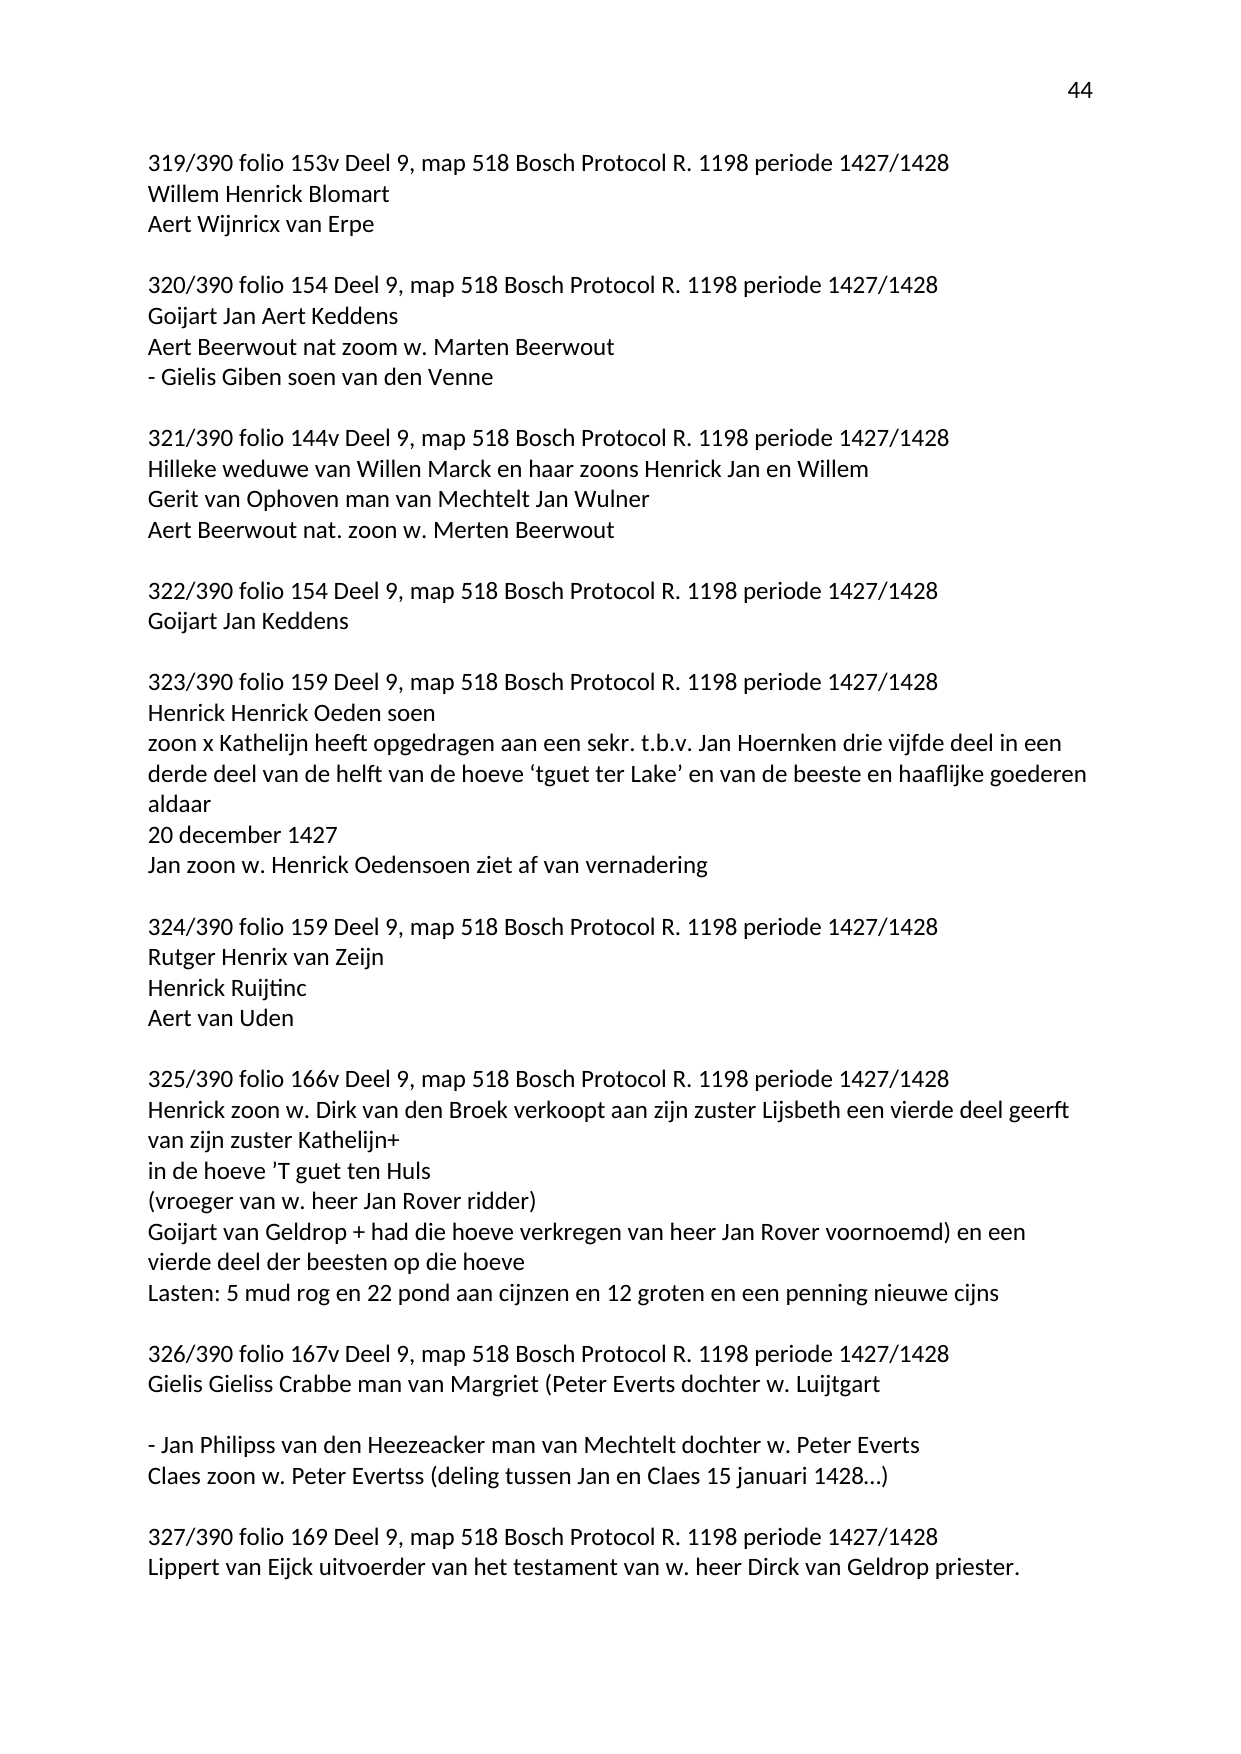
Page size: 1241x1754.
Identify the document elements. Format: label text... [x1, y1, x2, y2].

text - Jan Philipss van den Heezeacker man van Mechtelt dochter w. Peter Everts [148, 1429, 1093, 1460]
text Henrick Henrick Oeden soen [148, 697, 1093, 727]
text Rutger Henrix van Zeijn [148, 941, 1093, 972]
text Willem Henrick Blomart [148, 178, 1093, 209]
text 320/390 folio 154 Deel 9, map 518 Bosch Protocol R. 1198 periode 1427/1428 [148, 270, 1093, 300]
text zoon x Kathelijn heeft opgedragen aan een sekr. t.b.v. Jan Hoernken drie vijfde deel in een derde deel van de helft van de hoeve ‘tguet ter Lake’ en van de beeste en haaflijke goederen aldaar [148, 727, 1093, 819]
text 324/390 folio 159 Deel 9, map 518 Bosch Protocol R. 1198 periode 1427/1428 [148, 911, 1093, 941]
text Aert Wijnricx van Erpe [148, 209, 1093, 239]
text Hilleke weduwe van Willen Marck en haar zoons Henrick Jan en Willem [148, 453, 1093, 483]
text Claes zoon w. Peter Evertss (deling tussen Jan en Claes 15 januari 1428…) [148, 1460, 1093, 1491]
text Henrick zoon w. Dirk van den Broek verkoopt aan zijn zuster Lijsbeth een vierde deel geerft van zijn zuster Kathelijn+ [148, 1094, 1093, 1155]
text Goijart Jan Aert Keddens [148, 300, 1093, 331]
text 20 december 1427 [148, 819, 1093, 849]
text Aert Beerwout nat. zoon w. Merten Beerwout [148, 514, 1093, 544]
text Jan zoon w. Henrick Oedensoen ziet af van vernadering [148, 849, 1093, 880]
text 326/390 folio 167v Deel 9, map 518 Bosch Protocol R. 1198 periode 1427/1428 [148, 1338, 1093, 1368]
text Goijart Jan Keddens [148, 605, 1093, 636]
text Gerit van Ophoven man van Mechtelt Jan Wulner [148, 483, 1093, 514]
text Goijart van Geldrop + had die hoeve verkregen van heer Jan Rover voornoemd) en een vierde deel der beesten op die hoeve [148, 1216, 1093, 1277]
text Lasten: 5 mud rog en 22 pond aan cijnzen en 12 groten en een penning nieuwe cijns [148, 1277, 1093, 1307]
text Gielis Gieliss Crabbe man van Margriet (Peter Everts dochter w. Luijtgart [148, 1368, 1093, 1399]
text 323/390 folio 159 Deel 9, map 518 Bosch Protocol R. 1198 periode 1427/1428 [148, 666, 1093, 697]
text 322/390 folio 154 Deel 9, map 518 Bosch Protocol R. 1198 periode 1427/1428 [148, 575, 1093, 605]
text Henrick Ruijtinc [148, 972, 1093, 1002]
text - Gielis Giben soen van den Venne [148, 361, 1093, 392]
text 327/390 folio 169 Deel 9, map 518 Bosch Protocol R. 1198 periode 1427/1428 [148, 1521, 1093, 1552]
text 325/390 folio 166v Deel 9, map 518 Bosch Protocol R. 1198 periode 1427/1428 [148, 1063, 1093, 1094]
text in de hoeve ’T guet ten Huls [148, 1155, 1093, 1185]
text Aert van Uden [148, 1002, 1093, 1033]
text 319/390 folio 153v Deel 9, map 518 Bosch Protocol R. 1198 periode 1427/1428 [148, 148, 1093, 178]
text 321/390 folio 144v Deel 9, map 518 Bosch Protocol R. 1198 periode 1427/1428 [148, 422, 1093, 453]
text (vroeger van w. heer Jan Rover ridder) [148, 1185, 1093, 1216]
text Aert Beerwout nat zoom w. Marten Beerwout [148, 331, 1093, 361]
text Lippert van Eijck uitvoerder van het testament van w. heer Dirck van Geldrop priester. [148, 1552, 1093, 1582]
